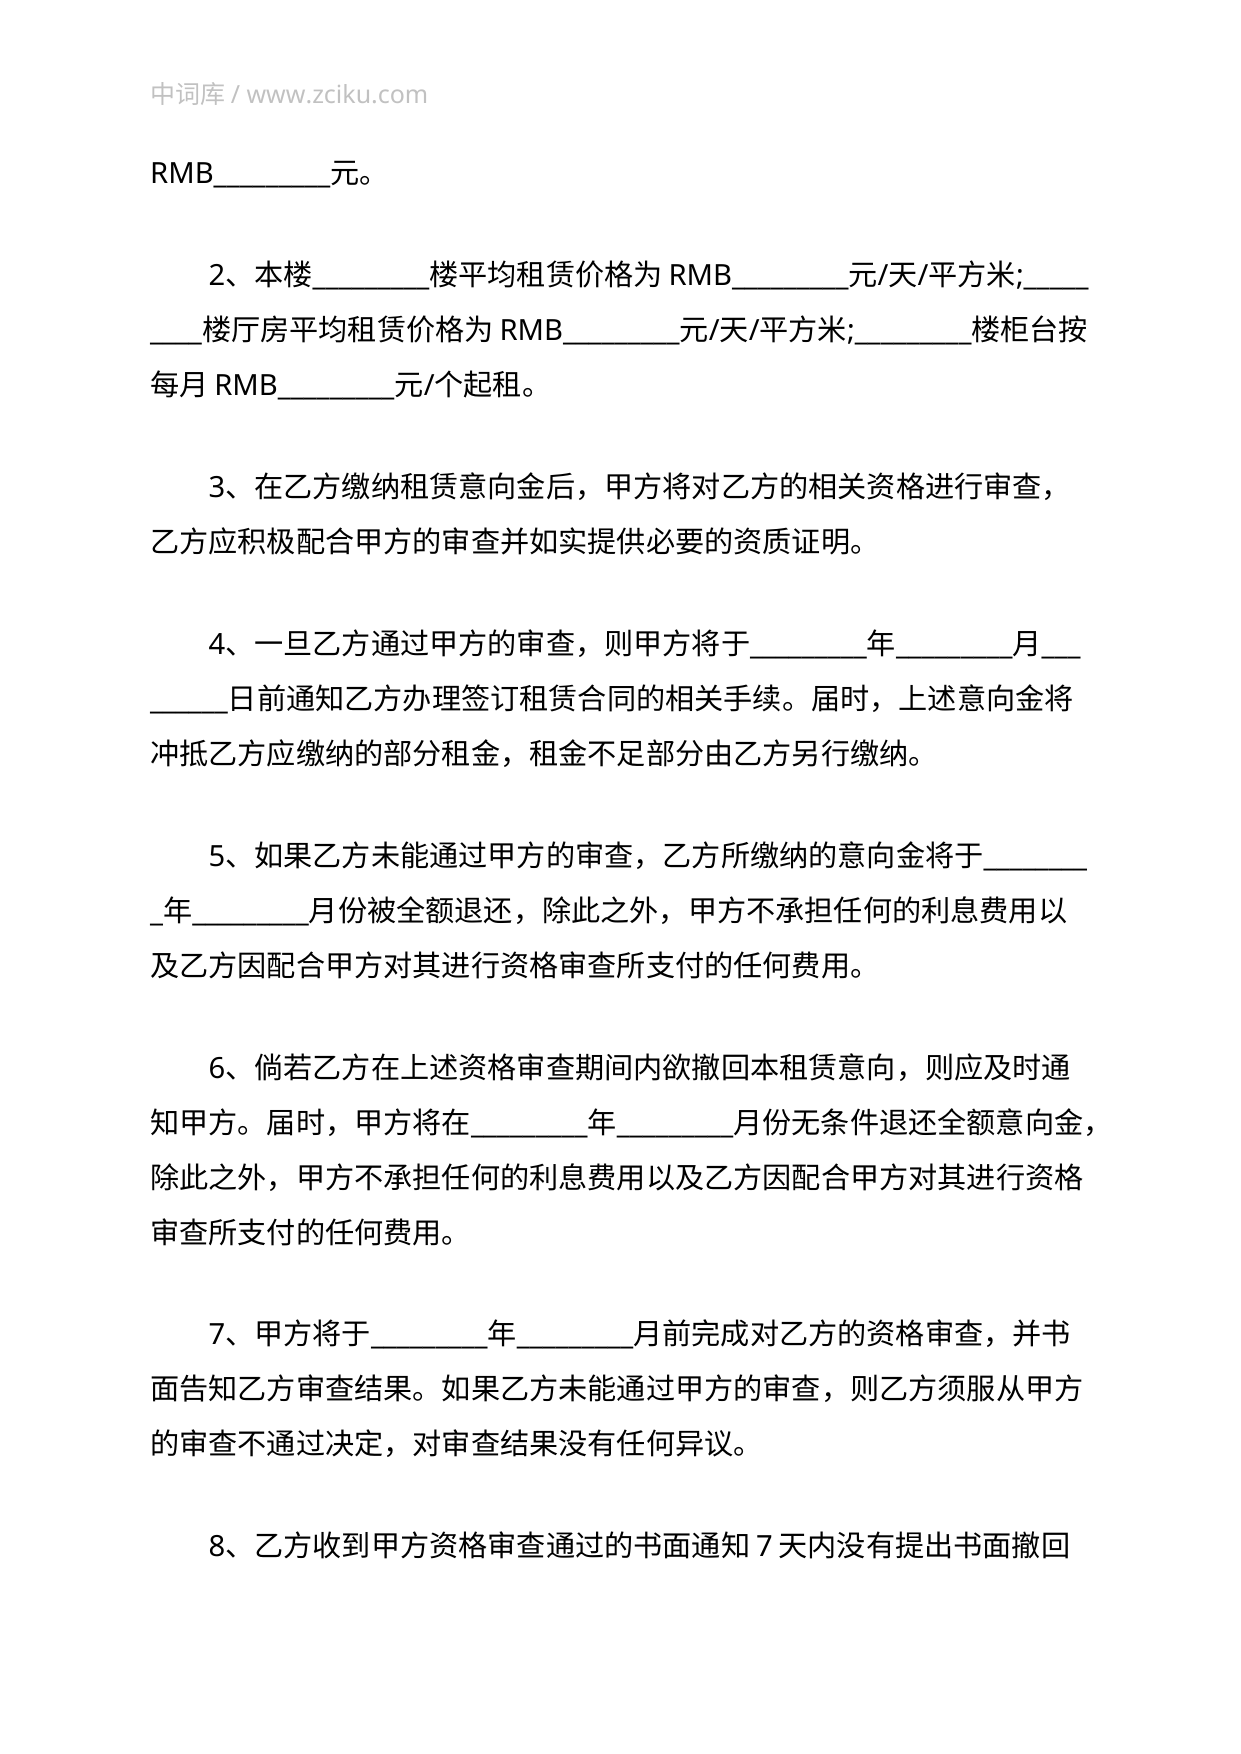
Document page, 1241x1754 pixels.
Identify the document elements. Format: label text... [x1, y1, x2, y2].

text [150, 1523, 1090, 1565]
text 5、如果乙方未能通过甲方的审查，乙方所缴纳的意向金将于_________年_________月份被全额退还，除此之外，甲方不承担任何的利息费用以及乙方因配合甲方对其进行资格审查所支付的任何费用。 [150, 832, 1090, 985]
text 4、一旦乙方通过甲方的审查，则甲方将于_________年_________月_________日前通知乙方办理签订租赁合同的相关手续。届时，上述意向金将冲抵乙方应缴纳的部分租金，租金不足部分由乙方另行缴纳。 [150, 621, 1090, 773]
text 7、甲方将于_________年_________月前完成对乙方的资格审查，并书面告知乙方审查结果。如果乙方未能通过甲方的审查，则乙方须服从甲方的审查不通过决定，对审查结果没有任何异议。 [150, 1311, 1090, 1463]
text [150, 150, 1090, 192]
text 6、倘若乙方在上述资格审查期间内欲撤回本租赁意向，则应及时通知甲方。届时，甲方将在_________年_________月份无条件退还全额意向金，除此之外，甲方不承担任何的利息费用以及乙方因配合甲方对其进行资格审查所支付的任何费用。 [150, 1044, 1090, 1251]
text 2、本楼_________楼平均租赁价格为RMB_________元/天/平方米;_________楼厅房平均租赁价格为RMB_________元/天/平方米;_________楼柜台按每月RMB_________元/个起租。 [150, 252, 1090, 404]
text 3、在乙方缴纳租赁意向金后，甲方将对乙方的相关资格进行审查，乙方应积极配合甲方的审查并如实提供必要的资质证明。 [150, 464, 1090, 561]
